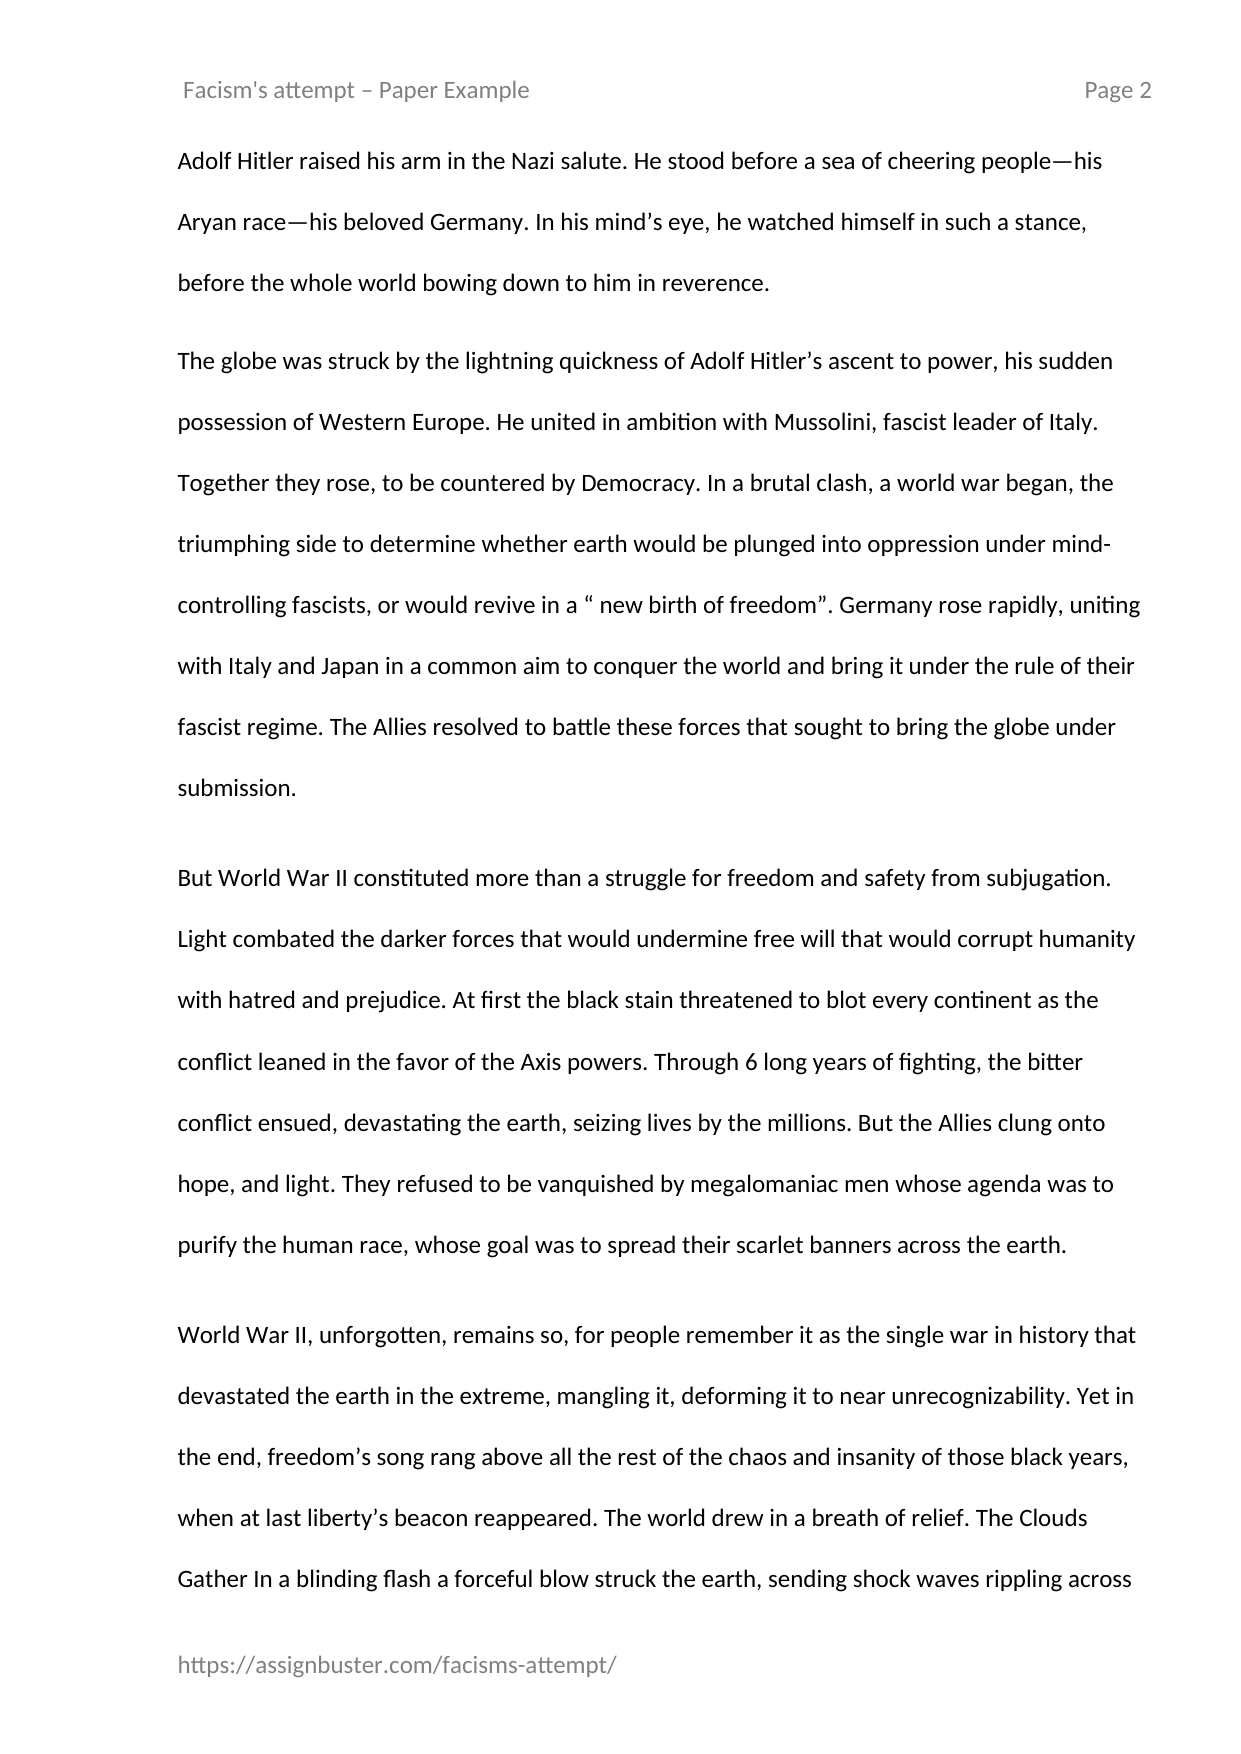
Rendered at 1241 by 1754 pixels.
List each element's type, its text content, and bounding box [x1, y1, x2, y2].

text The globe was struck by the lightning quickness of Adolf Hitler’s ascent to power, his sudden possession of Western Europe. He united in ambition with Mussolini, fascist leader of Italy. Together they rose, to be countered by Democracy. In a brutal clash, a world war began, the triumphing side to determine whether earth would be plunged into oppression under mind-controlling fascists, or would revive in a “ new birth of freedom”. Germany rose rapidly, uniting with Italy and Japan in a common aim to conquer the world and bring it under the rule of their fascist regime. The Allies resolved to battle these forces that sought to bring the globe under submission. [177, 345, 1152, 803]
text Adolf Hitler raised his arm in the Nazi salute. He stood before a sea of cheering people—his Aryan race—his beloved Germany. In his mind’s eye, he watched himself in such a stance, before the whole world bowing down to him in reverence. [177, 145, 1152, 298]
text But World War II constituted more than a struggle for freedom and safety from subjugation. Light combated the darker forces that would undermine free will that would corrupt humanity with hatred and prejudice. At first the black stain threatened to blot every continent as the conflict leaned in the favor of the Axis powers. Through 6 long years of fighting, the bitter conflict ensued, devastating the earth, seizing lives by the millions. But the Allies clung onto hope, and light. They refused to be vanquished by megalomaniac men whose agenda was to purify the human race, whose goal was to spread their scarlet banners across the earth. [177, 863, 1152, 1259]
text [177, 1319, 1152, 1594]
